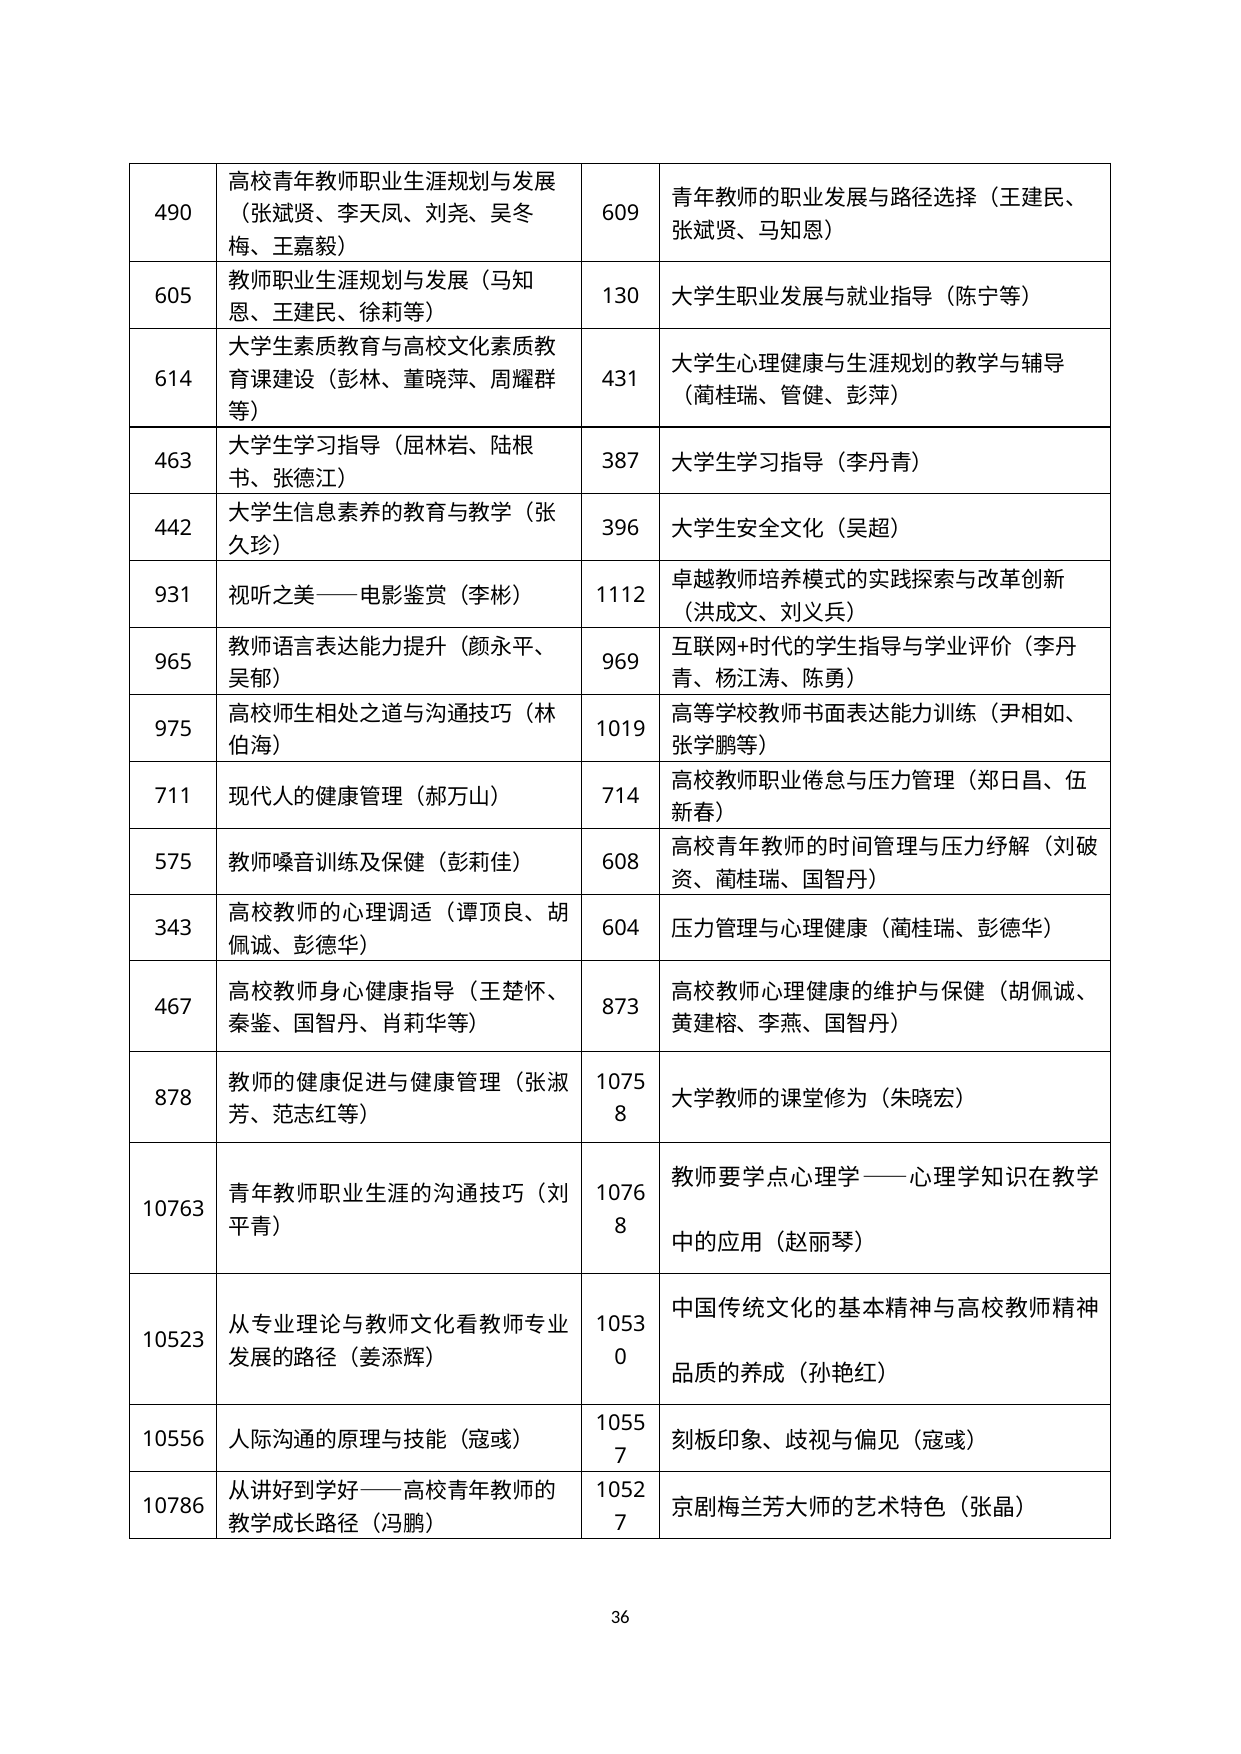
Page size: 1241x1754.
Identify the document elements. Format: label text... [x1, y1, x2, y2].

table_cell 969 [582, 628, 659, 694]
table_cell 高校师生相处之道与沟通技巧（林伯海） [217, 695, 581, 761]
table_cell 10768 [582, 1143, 659, 1273]
table_cell 130 [582, 262, 659, 328]
table_cell 教师要学点心理学——心理学知识在教学中的应用（赵丽琴） [660, 1143, 1110, 1273]
table_cell 从专业理论与教师文化看教师专业发展的路径（姜添辉） [217, 1274, 581, 1404]
table_cell 608 [582, 829, 659, 894]
table_cell 1112 [582, 561, 659, 627]
table_cell 视听之美——电影鉴赏（李彬） [217, 561, 581, 627]
table_cell 975 [130, 695, 216, 761]
table_cell 高校教师身心健康指导（王楚怀、秦鉴、国智丹、肖莉华等） [217, 961, 581, 1051]
table_cell 大学生心理健康与生涯规划的教学与辅导（蔺桂瑞、管健、彭萍） [660, 329, 1110, 426]
table_cell 大学生学习指导（屈林岩、陆根书、张德江） [217, 428, 581, 493]
table_cell 高校教师心理健康的维护与保健（胡佩诚、黄建榕、李燕、国智丹） [660, 961, 1110, 1051]
table_cell 教师嗓音训练及保健（彭莉佳） [217, 829, 581, 894]
table_cell 从讲好到学好——高校青年教师的教学成长路径（冯鹏） [217, 1472, 581, 1538]
table_cell 878 [130, 1052, 216, 1142]
table_cell 343 [130, 895, 216, 960]
table_cell 467 [130, 961, 216, 1051]
table_cell 教师职业生涯规划与发展（马知恩、王建民、徐莉等） [217, 262, 581, 328]
table_cell 10527 [582, 1472, 659, 1538]
table_cell 605 [130, 262, 216, 328]
table_cell 青年教师的职业发展与路径选择（王建民、张斌贤、马知恩） [660, 164, 1110, 261]
table_cell 青年教师职业生涯的沟通技巧（刘平青） [217, 1143, 581, 1273]
table_cell 463 [130, 428, 216, 493]
table_cell 卓越教师培养模式的实践探索与改革创新（洪成文、刘义兵） [660, 561, 1110, 627]
table_cell 中国传统文化的基本精神与高校教师精神品质的养成（孙艳红） [660, 1274, 1110, 1404]
table_cell 大学教师的课堂修为（朱晓宏） [660, 1052, 1110, 1142]
table_cell 396 [582, 494, 659, 560]
table_cell 高校青年教师职业生涯规划与发展（张斌贤、李天凤、刘尧、吴冬梅、王嘉毅） [217, 164, 581, 261]
table_cell 京剧梅兰芳大师的艺术特色（张晶） [660, 1472, 1110, 1538]
table_cell 10557 [582, 1405, 659, 1471]
table_cell 609 [582, 164, 659, 261]
table_cell 604 [582, 895, 659, 960]
table_cell 442 [130, 494, 216, 560]
table_cell 大学生学习指导（李丹青） [660, 428, 1110, 493]
table_cell 965 [130, 628, 216, 694]
table_cell 大学生信息素养的教育与教学（张久珍） [217, 494, 581, 560]
table_cell 431 [582, 329, 659, 426]
table_cell 高校青年教师的时间管理与压力纾解（刘破资、蔺桂瑞、国智丹） [660, 829, 1110, 894]
table_cell 1019 [582, 695, 659, 761]
table_cell 10758 [582, 1052, 659, 1142]
table_cell 10530 [582, 1274, 659, 1404]
table_cell 高校教师职业倦怠与压力管理（郑日昌、伍新春） [660, 762, 1110, 828]
table_cell 教师语言表达能力提升（颜永平、吴郁） [217, 628, 581, 694]
table_cell 大学生素质教育与高校文化素质教育课建设（彭林、董晓萍、周耀群等） [217, 329, 581, 426]
table_cell 大学生职业发展与就业指导（陈宁等） [660, 262, 1110, 328]
table_cell 714 [582, 762, 659, 828]
table_cell 高校教师的心理调适（谭顶良、胡佩诚、彭德华） [217, 895, 581, 960]
table_cell 873 [582, 961, 659, 1051]
table_cell 575 [130, 829, 216, 894]
table_cell 387 [582, 428, 659, 493]
table_cell 10523 [130, 1274, 216, 1404]
table_cell 10786 [130, 1472, 216, 1538]
table_cell 互联网+时代的学生指导与学业评价（李丹青、杨江涛、陈勇） [660, 628, 1110, 694]
table_cell 931 [130, 561, 216, 627]
table_cell 现代人的健康管理（郝万山） [217, 762, 581, 828]
table_cell 490 [130, 164, 216, 261]
table_cell 10556 [130, 1405, 216, 1471]
table_cell 压力管理与心理健康（蔺桂瑞、彭德华） [660, 895, 1110, 960]
table_cell 刻板印象、歧视与偏见（寇彧） [660, 1405, 1110, 1471]
table_cell 10763 [130, 1143, 216, 1273]
table_cell 614 [130, 329, 216, 426]
table_cell 711 [130, 762, 216, 828]
table_cell 高等学校教师书面表达能力训练（尹相如、张学鹏等） [660, 695, 1110, 761]
table_cell 教师的健康促进与健康管理（张淑芳、范志红等） [217, 1052, 581, 1142]
table_cell 人际沟通的原理与技能（寇彧） [217, 1405, 581, 1471]
table_cell 大学生安全文化（吴超） [660, 494, 1110, 560]
